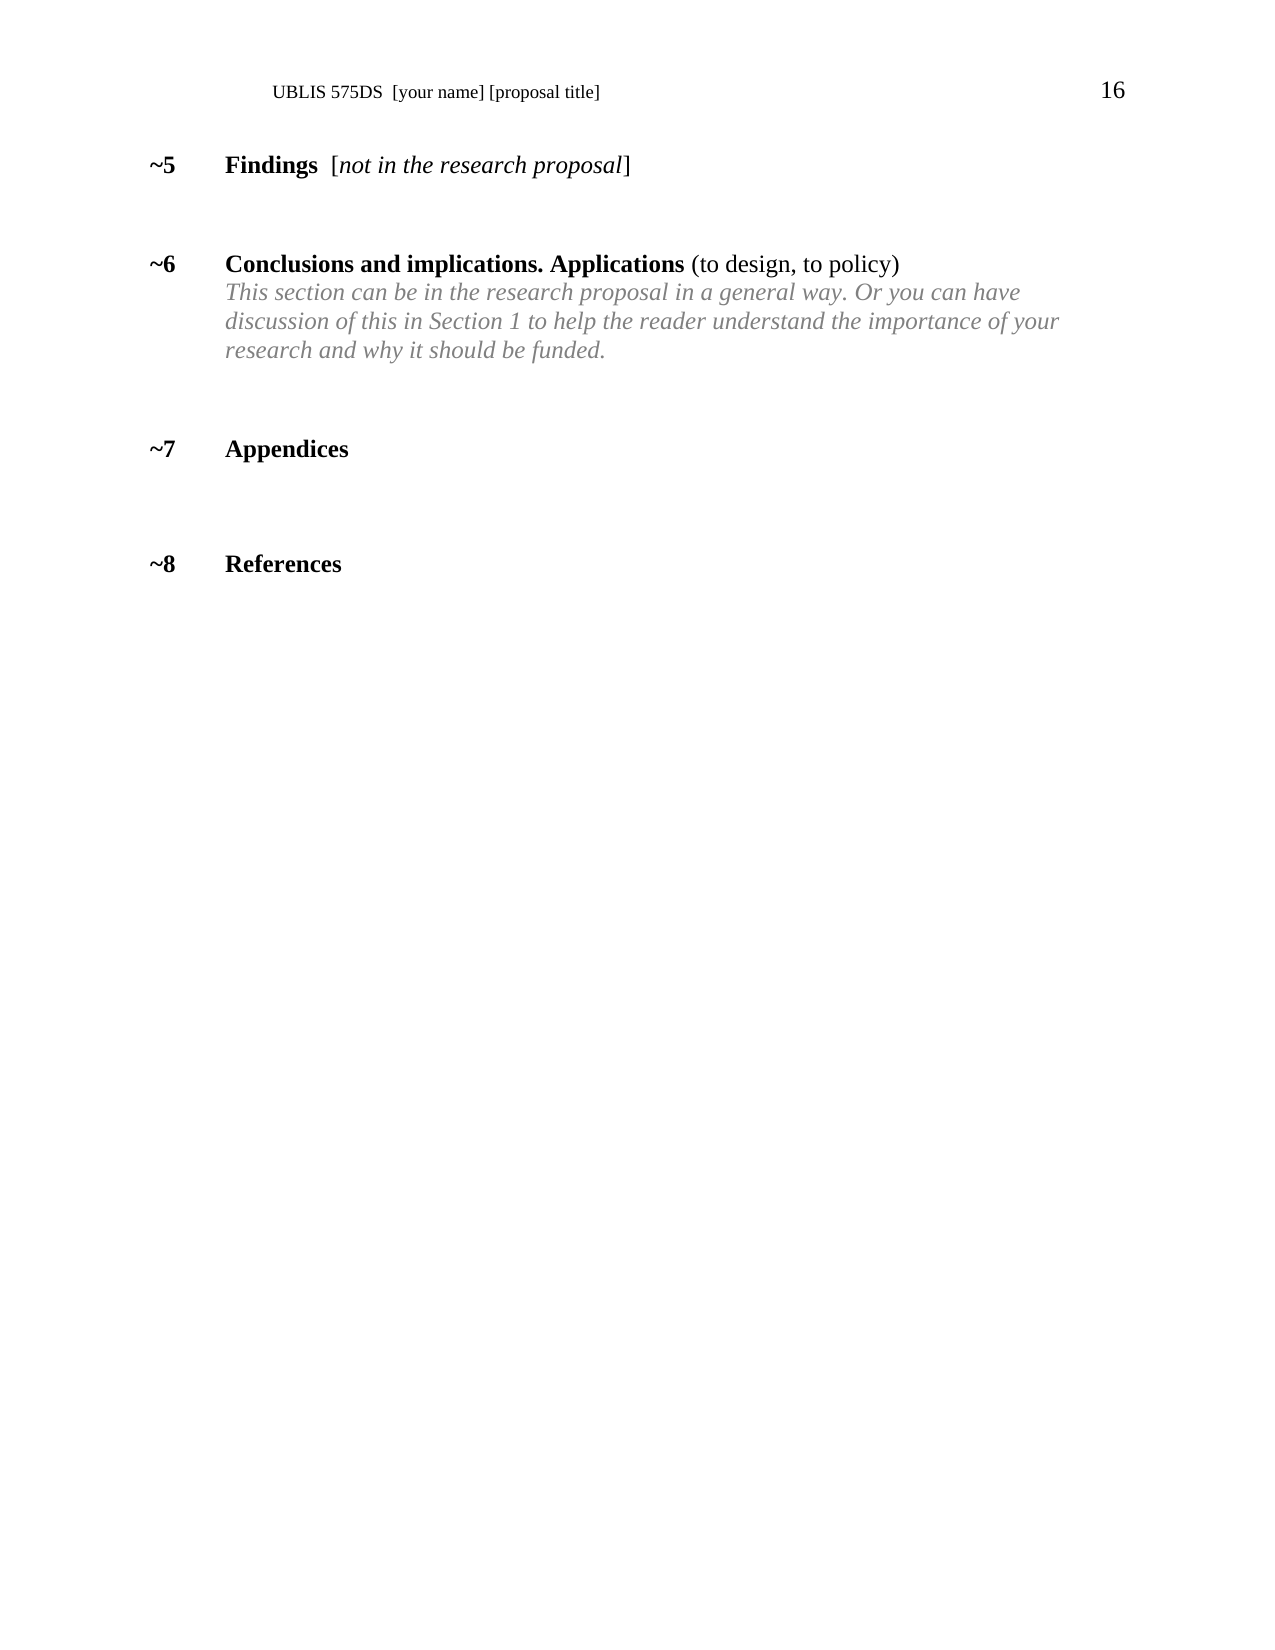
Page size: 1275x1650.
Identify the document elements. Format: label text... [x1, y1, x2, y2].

text ~7 Appendices [150, 434, 1125, 462]
text ~6 Conclusions and implications. Applications (to design, to policy) This section can be in the research proposal in a general way. Or you can have discussion of this in Section 1 to help the reader understand the importance of your research and why it should be funded. [150, 249, 1125, 364]
text ~8 References [150, 549, 1125, 577]
text ~5 Findings [not in the research proposal] [150, 150, 1125, 179]
